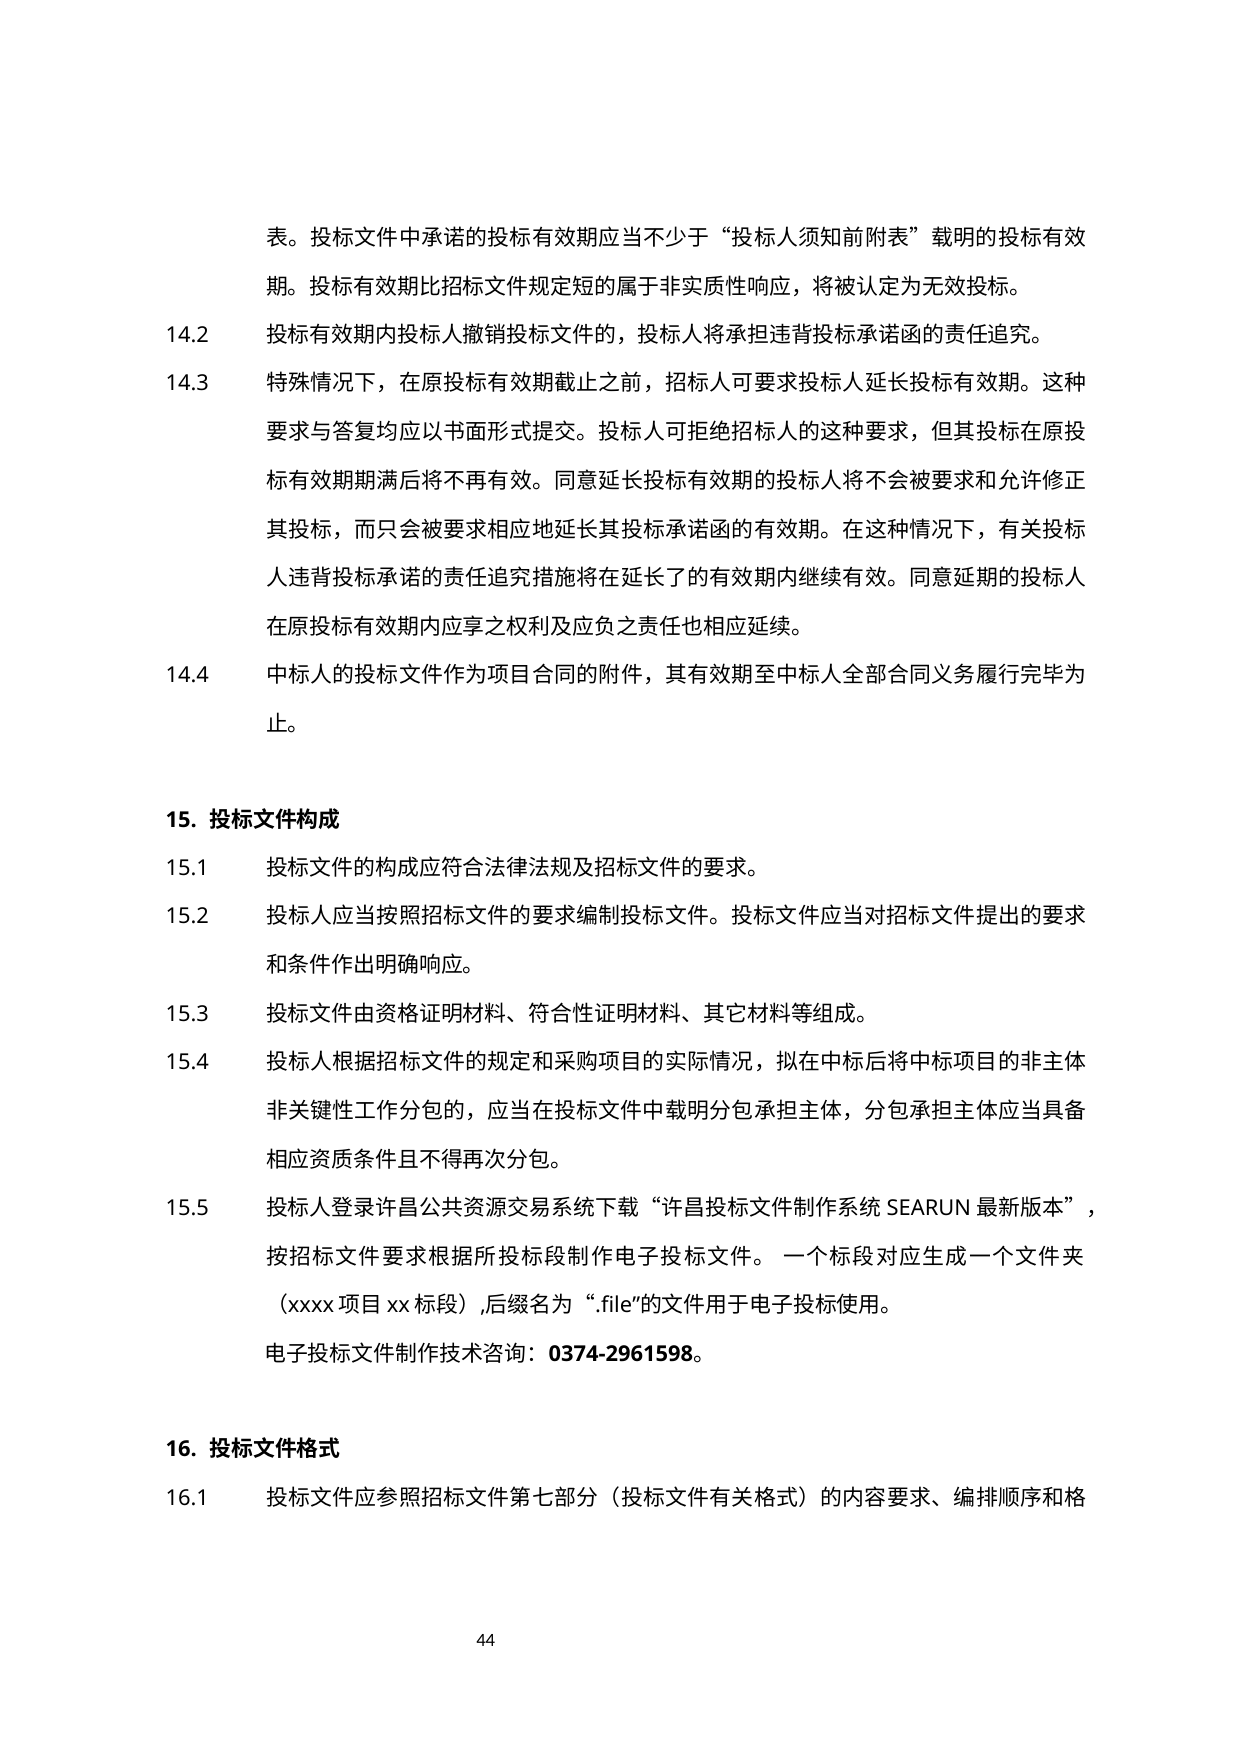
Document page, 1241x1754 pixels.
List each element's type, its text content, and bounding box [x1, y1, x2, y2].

list 投标人根据招标文件的规定和采购项目的实际情况，拟在中标后将中标项目的非主体、非关键性工作分包的，应当在投标文件中载明分包承担主体，分包承担主体应当具备相应资质条件且不得再次分包。 [165, 1044, 1087, 1174]
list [165, 1479, 1087, 1512]
list 投标文件由资格证明材料、符合性证明材料、其它材料等组成。 [165, 995, 1087, 1028]
list 中标人的投标文件作为项目合同的附件，其有效期至中标人全部合同义务履行完毕为止。 [165, 657, 1087, 738]
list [165, 219, 1087, 301]
list 投标文件的构成应符合法律法规及招标文件的要求。 [165, 850, 1087, 882]
list 投标文件构成 [165, 802, 1087, 834]
list 特殊情况下，在原投标有效期截止之前，招标人可要求投标人延长投标有效期。这种要求与答复均应以书面形式提交。投标人可拒绝招标人的这种要求，但其投标在原投标有效期期满后将不再有效。同意延长投标有效期的投标人将不会被要求和允许修正其投标，而只会被要求相应地延长其投标承诺函的有效期。在这种情况下，有关投标人违背投标承诺的责任追究措施将在延长了的有效期内继续有效。同意延期的投标人在原投标有效期内应享之权利及应负之责任也相应延续。 [165, 365, 1087, 641]
list 投标人应当按照招标文件的要求编制投标文件。投标文件应当对招标文件提出的要求和条件作出明确响应。 [165, 898, 1087, 979]
list 投标人登录许昌公共资源交易系统下载“许昌投标文件制作系统SEARUN 最新版本”，按招标文件要求根据所投标段制作电子投标文件。 一个标段对应生成一个文件夹（xxxx项目xx标段）,后缀名为“.file”的文件用于电子投标使用。 [165, 1189, 1087, 1319]
text 电子投标文件制作技术咨询：0374-2961598。 [176, 1335, 1087, 1368]
list 投标文件格式 [165, 1431, 1087, 1463]
list 投标有效期内投标人撤销投标文件的，投标人将承担违背投标承诺函的责任追究。 [165, 317, 1087, 349]
